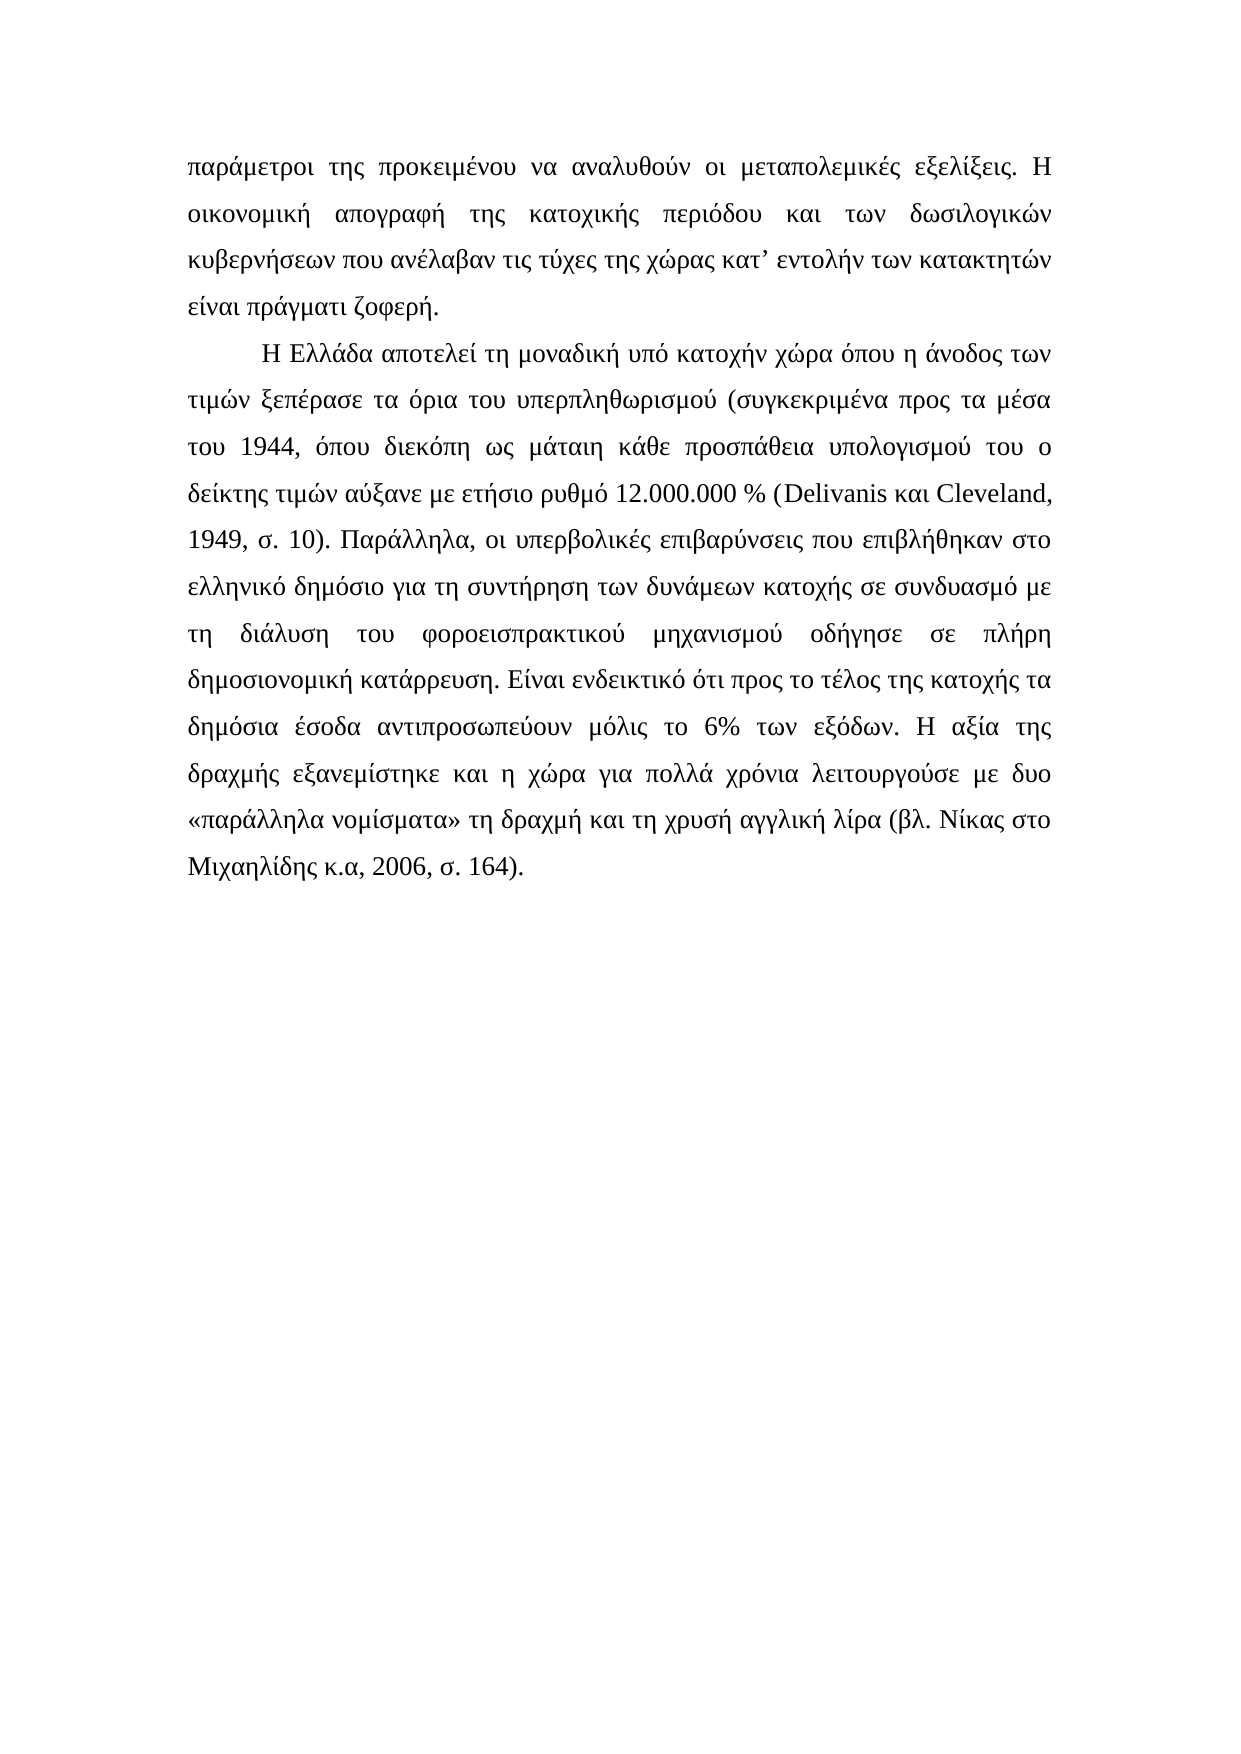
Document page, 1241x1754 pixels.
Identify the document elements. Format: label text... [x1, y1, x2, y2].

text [187, 150, 1053, 321]
text Η Ελλάδα αποτελεί τη μοναδική υπό κατοχήν χώρα όπου η άνοδος των τιμών ξεπέρασε τα όρια του υπερπληθωρισμού (συγκεκριμένα προς τα μέσα του 1944, όπου διεκόπη ως μάταιη κάθε προσπάθεια υπολογισμού του ο δείκτης τιμών αύξανε με ετήσιο ρυθμό 12.000.000 % (Delivanis και Cleveland, 1949, σ. 10). Παράλληλα, οι υπερβολικές επιβαρύνσεις που επιβλήθηκαν στο ελληνικό δημόσιο για τη συντήρηση των δυνάμεων κατοχής σε συνδυασμό με τη διάλυση του φοροεισπρακτικού μηχανισμού οδήγησε σε πλήρη δημοσιονομική κατάρρευση. Είναι ενδεικτικό ότι προς το τέλος της κατοχής τα δημόσια έσοδα αντιπροσωπεύουν μόλις το 6% των εξόδων. Η αξία της δραχμής εξανεμίστηκε και η χώρα για πολλά χρόνια λειτουργούσε με δυο «παράλληλα νομίσματα» τη δραχμή και τη χρυσή αγγλική λίρα (βλ. Νίκας στο Μιχαηλίδης κ.α, 2006, σ. 164). [187, 337, 1053, 881]
